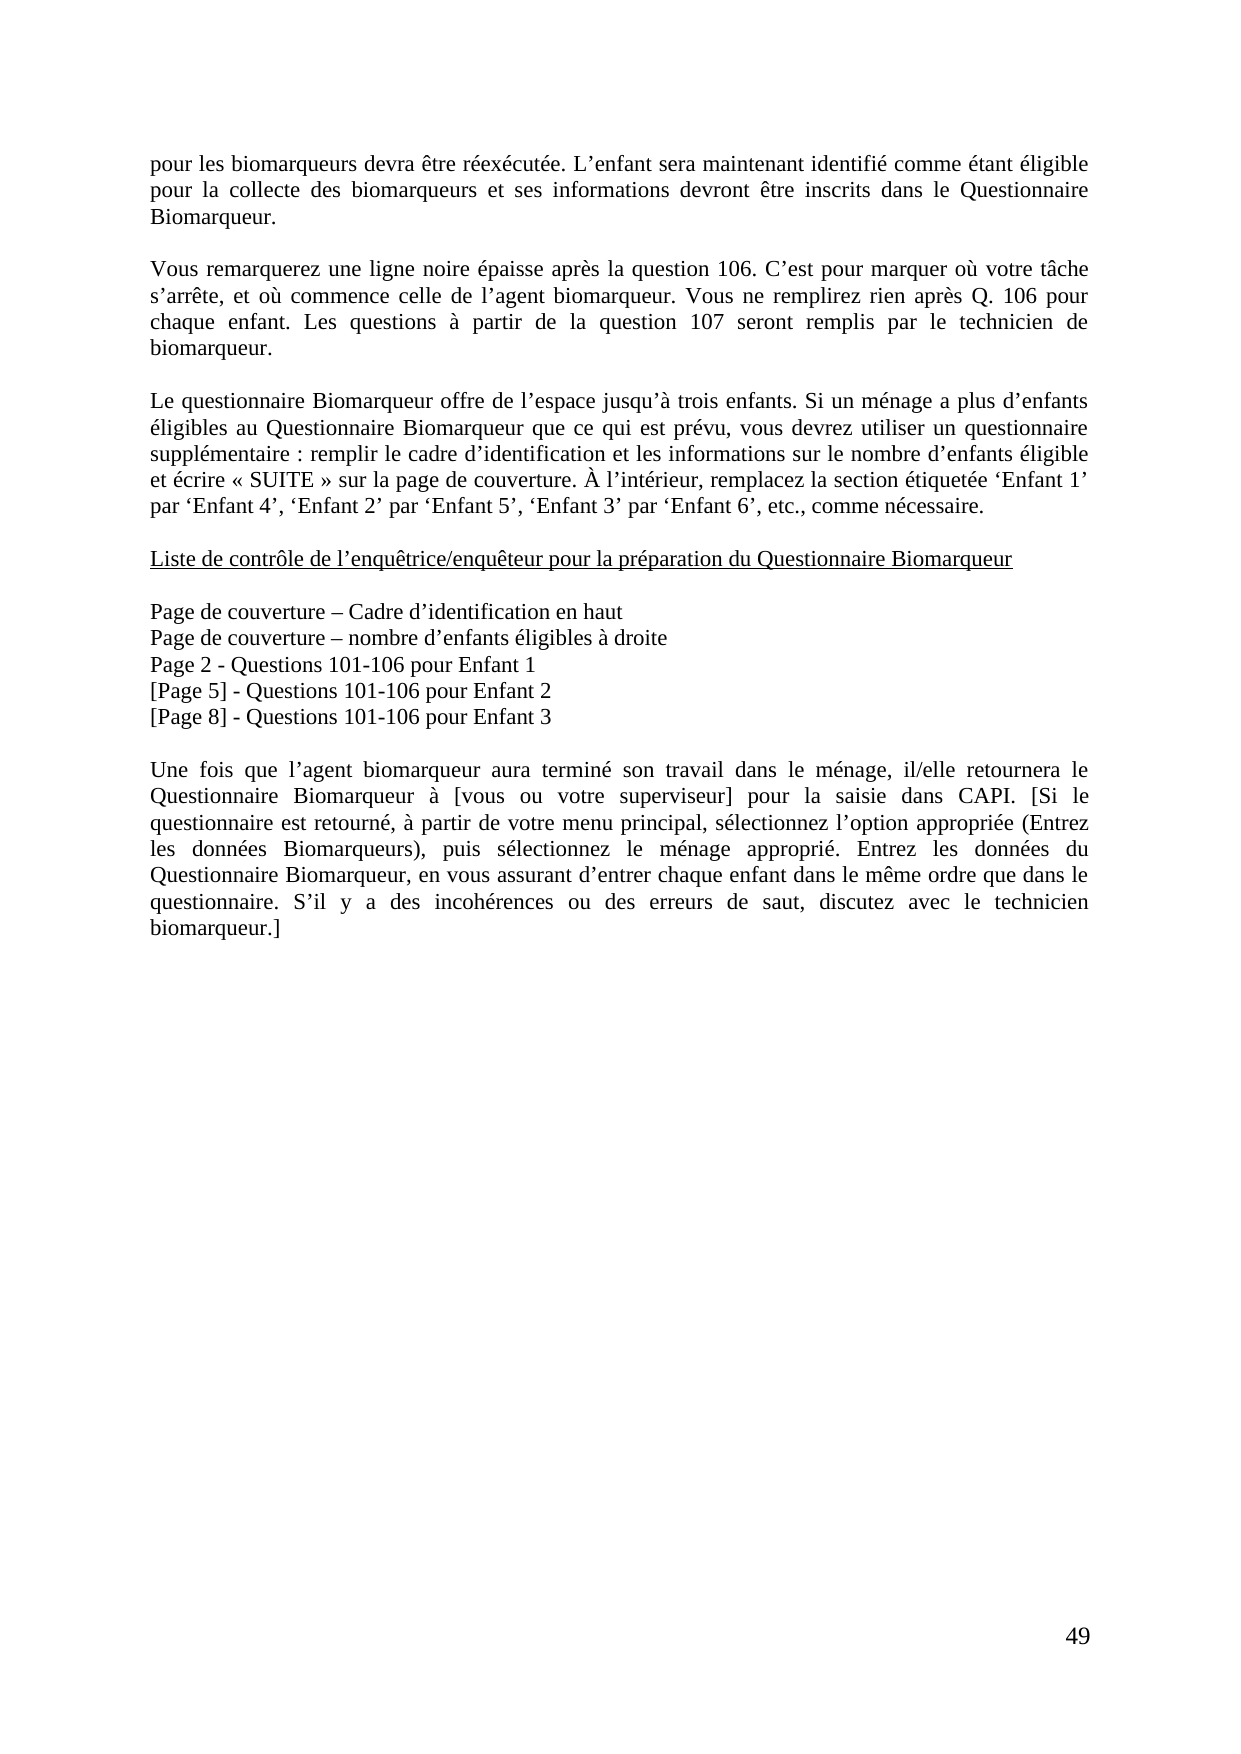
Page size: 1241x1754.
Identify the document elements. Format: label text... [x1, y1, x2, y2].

text Page de couverture – nombre d’enfants éligibles à droite [150, 624, 1090, 651]
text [150, 150, 1090, 229]
text Liste de contrôle de l’enquêtrice/enquêteur pour la préparation du Questionnaire Biomarqueur [150, 545, 1090, 572]
text Page de couverture – Cadre d’identification en haut [150, 598, 1090, 624]
text Le questionnaire Biomarqueur offre de l’espace jusqu’à trois enfants. Si un ménage a plus d’enfants éligibles au Questionnaire Biomarqueur que ce qui est prévu, vous devrez utiliser un questionnaire supplémentaire : remplir le cadre d’identification et les informations sur le nombre d’enfants éligible et écrire « SUITE » sur la page de couverture. À l’intérieur, remplacez la section étiquetée ‘Enfant 1’ par ‘Enfant 4’, ‘Enfant 2’ par ‘Enfant 5’, ‘Enfant 3’ par ‘Enfant 6’, etc., comme nécessaire. [150, 387, 1090, 519]
text [Page 8] - Questions 101-106 pour Enfant 3 [150, 703, 1090, 730]
text Vous remarquerez une ligne noire épaisse après la question 106. C’est pour marquer où votre tâche s’arrête, et où commence celle de l’agent biomarqueur. Vous ne remplirez rien après Q. 106 pour chaque enfant. Les questions à partir de la question 107 seront remplis par le technicien de biomarqueur. [150, 255, 1090, 361]
text [Page 5] - Questions 101-106 pour Enfant 2 [150, 677, 1090, 703]
text Une fois que l’agent biomarqueur aura terminé son travail dans le ménage, il/elle retournera le Questionnaire Biomarqueur à [vous ou votre superviseur] pour la saisie dans CAPI. [Si le questionnaire est retourné, à partir de votre menu principal, sélectionnez l’option appropriée (Entrez les données Biomarqueurs), puis sélectionnez le ménage approprié. Entrez les données du Questionnaire Biomarqueur, en vous assurant d’entrer chaque enfant dans le même ordre que dans le questionnaire. S’il y a des incohérences ou des erreurs de saut, discutez avec le technicien biomarqueur.] [150, 756, 1090, 941]
text Page 2 - Questions 101-106 pour Enfant 1 [150, 651, 1090, 677]
